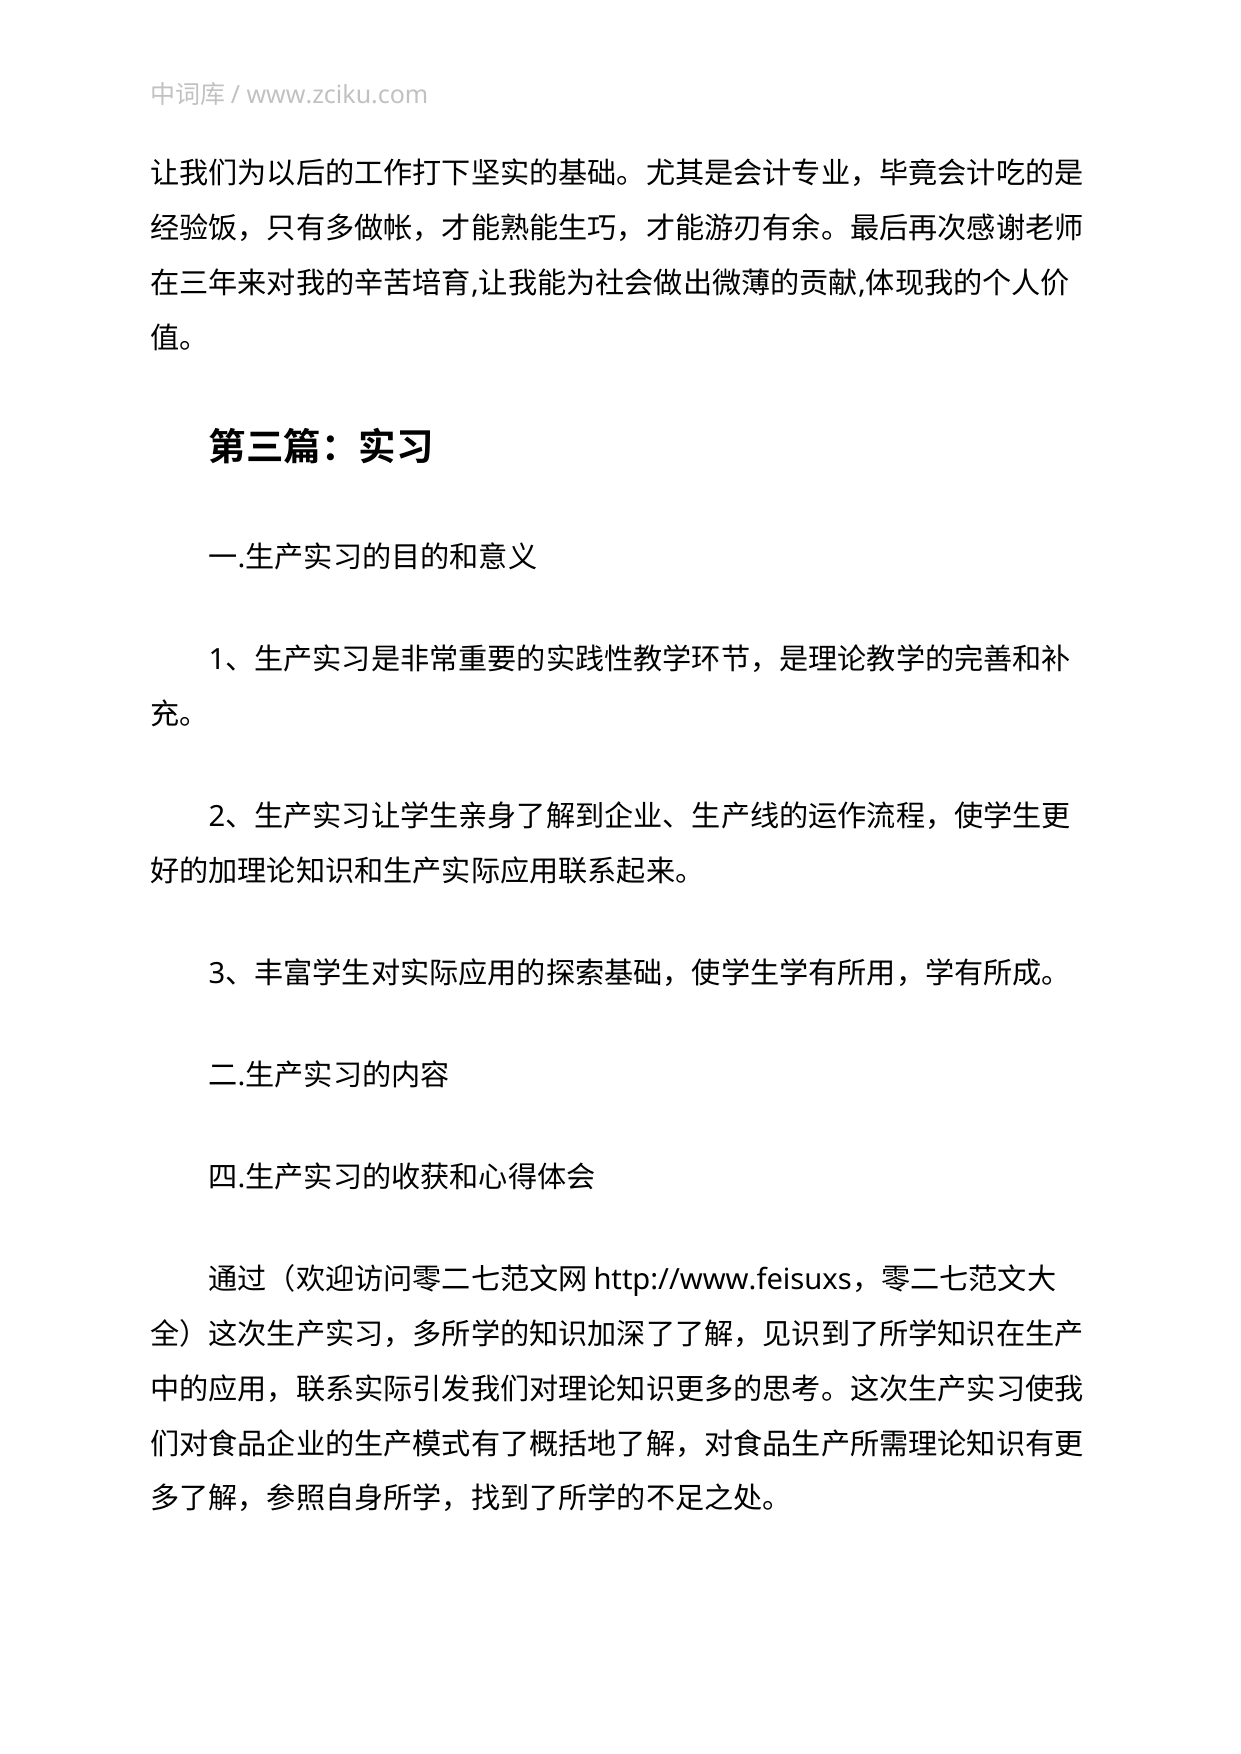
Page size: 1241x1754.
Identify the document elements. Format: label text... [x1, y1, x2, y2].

text 1、生产实习是非常重要的实践性教学环节，是理论教学的完善和补充。 [150, 636, 1090, 733]
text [150, 150, 1090, 357]
text 通过（欢迎访问零二七范文网http://www.feisuxs，零二七范文大全）这次生产实习，多所学的知识加深了了解，见识到了所学知识在生产中的应用，联系实际引发我们对理论知识更多的思考。这次生产实习使我们对食品企业的生产模式有了概括地了解，对食品生产所需理论知识有更多了解，参照自身所学，找到了所学的不足之处。 [150, 1255, 1090, 1517]
text 2、生产实习让学生亲身了解到企业、生产线的运作流程，使学生更好的加理论知识和生产实际应用联系起来。 [150, 793, 1090, 890]
text 第三篇：实习 [150, 417, 1090, 471]
text 二.生产实习的内容 [150, 1051, 1090, 1094]
text 3、丰富学生对实际应用的探索基础，使学生学有所用，学有所成。 [150, 949, 1090, 992]
text 一.生产实习的目的和意义 [150, 534, 1090, 576]
text 四.生产实习的收获和心得体会 [150, 1153, 1090, 1196]
